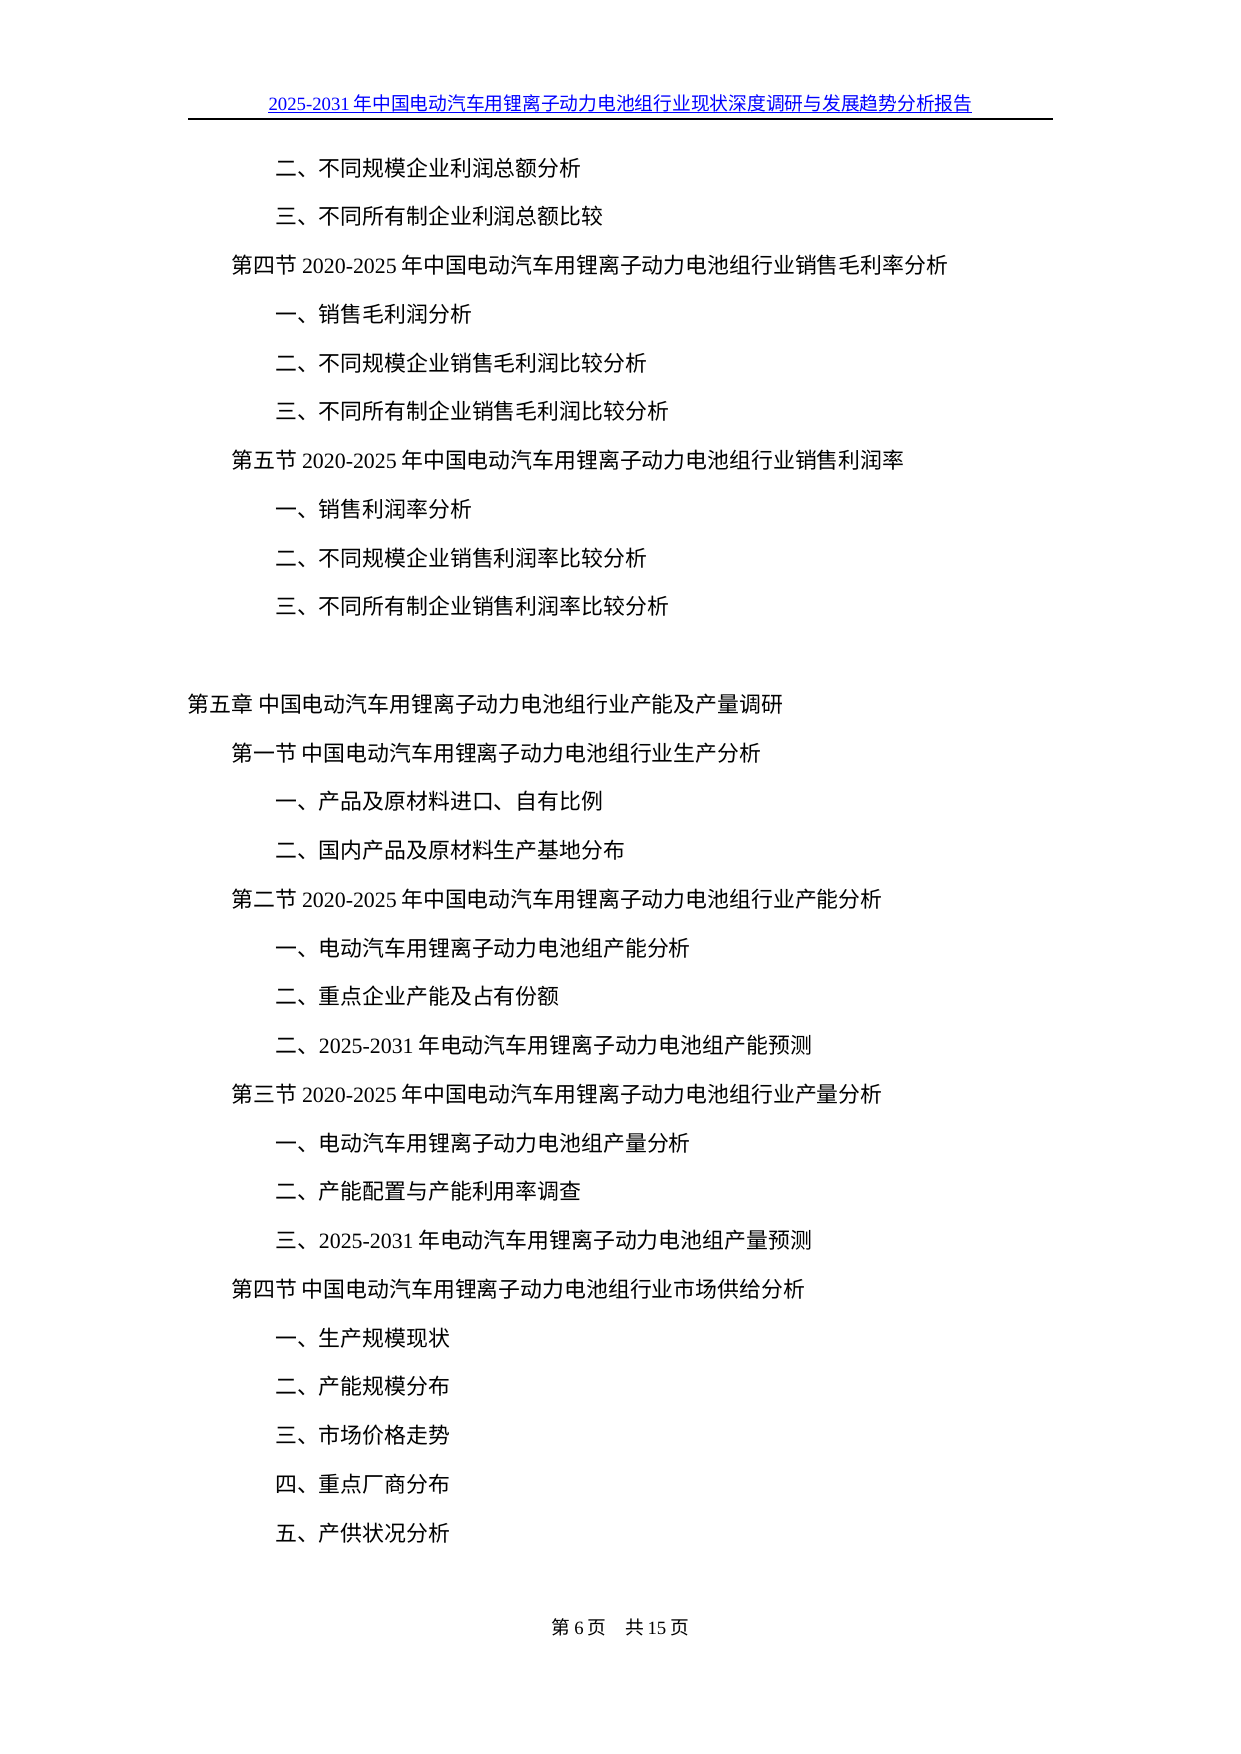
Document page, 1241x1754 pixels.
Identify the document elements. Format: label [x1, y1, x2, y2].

text [187, 150, 1053, 1548]
